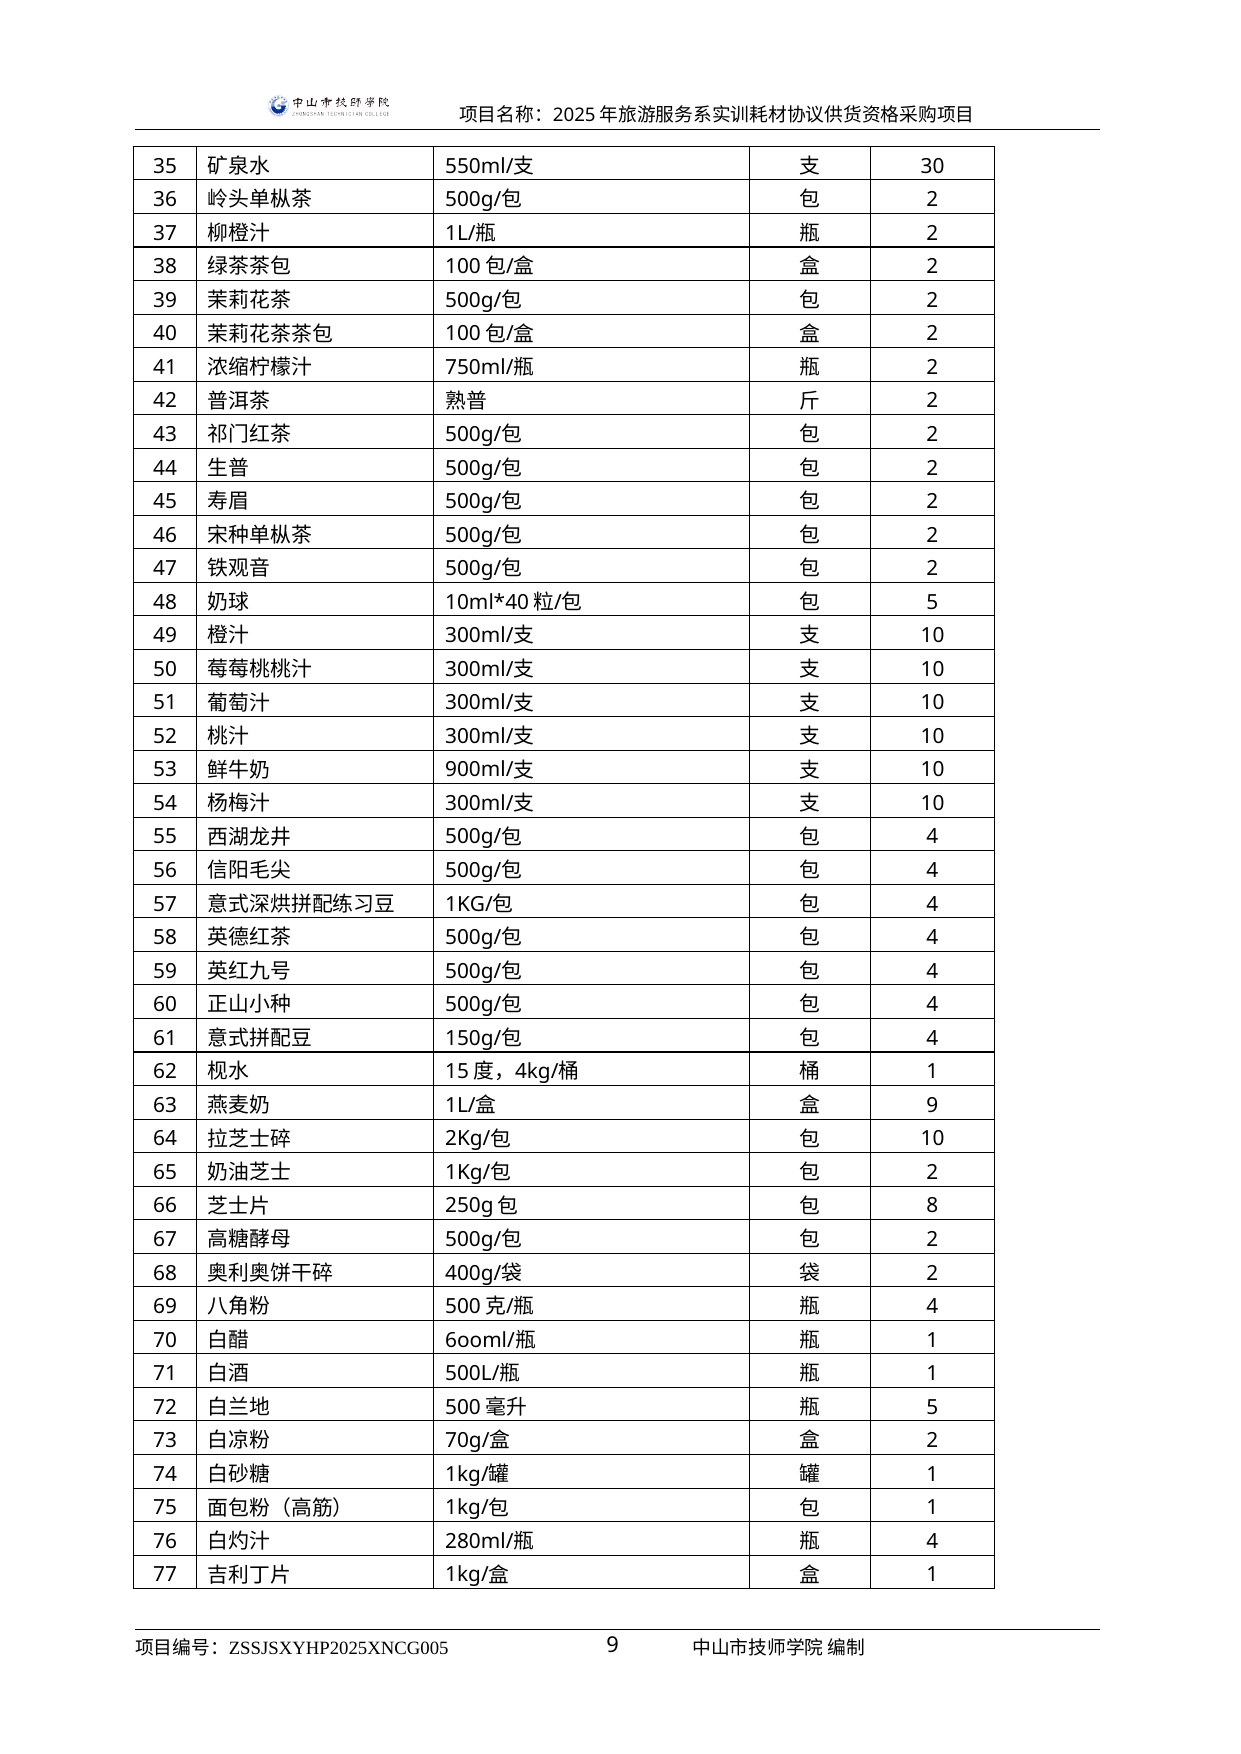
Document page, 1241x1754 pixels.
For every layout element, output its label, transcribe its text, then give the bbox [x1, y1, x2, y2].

table_cell 4 [871, 918, 994, 951]
table_cell 35 [134, 147, 196, 179]
table_cell 9 [871, 1086, 994, 1118]
table_cell 2 [871, 382, 994, 414]
table_cell 2 [871, 1153, 994, 1186]
table_cell 58 [134, 918, 196, 951]
table_cell 支 [750, 751, 870, 783]
table_cell 10 [871, 616, 994, 649]
table_cell 500g/包 [434, 952, 749, 984]
table_cell 1 [871, 1455, 994, 1487]
table_cell 瓶 [750, 1522, 870, 1554]
table_cell 4 [871, 1019, 994, 1051]
table_cell 72 [134, 1388, 196, 1420]
table_cell 59 [134, 952, 196, 984]
table_cell 77 [134, 1556, 196, 1588]
table_cell 浓缩柠檬汁 [197, 348, 433, 381]
table_cell 包 [750, 1019, 870, 1051]
table_cell 500g/包 [434, 281, 749, 313]
table_cell 白灼汁 [197, 1522, 433, 1554]
table_cell 51 [134, 684, 196, 716]
table_cell 65 [134, 1153, 196, 1186]
table_cell 57 [134, 885, 196, 917]
table_cell 面包粉（高筋） [197, 1489, 433, 1521]
table_cell 英德红茶 [197, 918, 433, 951]
table_cell 葡萄汁 [197, 684, 433, 716]
table_cell 500克/瓶 [434, 1287, 749, 1320]
table_cell 支 [750, 784, 870, 817]
table_cell 48 [134, 583, 196, 615]
table_cell 5 [871, 583, 994, 615]
table_cell 1 [871, 1489, 994, 1521]
table_cell 71 [134, 1354, 196, 1387]
table_cell 芝士片 [197, 1187, 433, 1219]
table_cell 包 [750, 885, 870, 917]
table_cell 1 [871, 1354, 994, 1387]
table_cell 280ml/瓶 [434, 1522, 749, 1554]
table_cell 36 [134, 180, 196, 213]
table_cell 63 [134, 1086, 196, 1118]
table_cell 燕麦奶 [197, 1086, 433, 1118]
table_cell 瓶 [750, 214, 870, 246]
table_cell 袋 [750, 1254, 870, 1286]
table_cell 1kg/罐 [434, 1455, 749, 1487]
table_cell 4 [871, 1522, 994, 1554]
table_cell 2 [871, 348, 994, 381]
table_cell 包 [750, 1489, 870, 1521]
table_cell 正山小种 [197, 985, 433, 1018]
table_cell 30 [871, 147, 994, 179]
table_cell 包 [750, 1220, 870, 1253]
table_cell 54 [134, 784, 196, 817]
table_cell 76 [134, 1522, 196, 1554]
table_cell 岭头单枞茶 [197, 180, 433, 213]
table_cell 桶 [750, 1053, 870, 1085]
table_cell 包 [750, 583, 870, 615]
table_cell 42 [134, 382, 196, 414]
table_cell 500g/包 [434, 549, 749, 582]
table_cell 2 [871, 315, 994, 347]
table_cell 66 [134, 1187, 196, 1219]
table_cell 支 [750, 650, 870, 682]
table_cell 奥利奥饼干碎 [197, 1254, 433, 1286]
table_cell 包 [750, 449, 870, 481]
table_cell 奶油芝士 [197, 1153, 433, 1186]
table_cell 45 [134, 482, 196, 515]
table_cell 74 [134, 1455, 196, 1487]
table_cell 西湖龙井 [197, 818, 433, 850]
table_cell 包 [750, 281, 870, 313]
table_cell 2 [871, 449, 994, 481]
table_cell 矿泉水 [197, 147, 433, 179]
table_cell 茉莉花茶 [197, 281, 433, 313]
table_cell 4 [871, 851, 994, 884]
table_cell 白砂糖 [197, 1455, 433, 1487]
table_cell 1 [871, 1556, 994, 1588]
table_cell 盒 [750, 1421, 870, 1454]
table_cell 盒 [750, 315, 870, 347]
table_cell 吉利丁片 [197, 1556, 433, 1588]
table_cell 普洱茶 [197, 382, 433, 414]
table_cell 意式深烘拼配练习豆 [197, 885, 433, 917]
table_cell 2 [871, 1421, 994, 1454]
table_cell 鲜牛奶 [197, 751, 433, 783]
table_cell 2 [871, 415, 994, 448]
table_cell 1kg/包 [434, 1489, 749, 1521]
table_cell 10 [871, 717, 994, 749]
table_cell 1Kg/包 [434, 1153, 749, 1186]
table_cell 68 [134, 1254, 196, 1286]
table_cell 包 [750, 952, 870, 984]
table_cell 10 [871, 751, 994, 783]
table_cell 55 [134, 818, 196, 850]
table_cell 盒 [750, 1086, 870, 1118]
table_cell 300ml/支 [434, 784, 749, 817]
table_cell 60 [134, 985, 196, 1018]
table_cell 500毫升 [434, 1388, 749, 1420]
table_cell 杨梅汁 [197, 784, 433, 817]
table_cell 橙汁 [197, 616, 433, 649]
table_cell 10ml*40粒/包 [434, 583, 749, 615]
table_cell 15度，4kg/桶 [434, 1053, 749, 1085]
table_cell 支 [750, 616, 870, 649]
table_cell 100包/盒 [434, 248, 749, 280]
table_cell 10 [871, 1120, 994, 1152]
table_cell 500g/包 [434, 482, 749, 515]
table_cell 62 [134, 1053, 196, 1085]
table_cell 500g/包 [434, 415, 749, 448]
table_cell 40 [134, 315, 196, 347]
table_cell 拉芝士碎 [197, 1120, 433, 1152]
table_cell 1 [871, 1321, 994, 1353]
table_cell 10 [871, 684, 994, 716]
table_cell 包 [750, 918, 870, 951]
table_cell 奶球 [197, 583, 433, 615]
table_cell 10 [871, 784, 994, 817]
table_cell 10 [871, 650, 994, 682]
table_cell 69 [134, 1287, 196, 1320]
table_cell 8 [871, 1187, 994, 1219]
table_cell 2 [871, 214, 994, 246]
table_cell 2 [871, 281, 994, 313]
table_cell 支 [750, 717, 870, 749]
picture [260, 88, 397, 122]
table_cell 4 [871, 818, 994, 850]
table_cell 瓶 [750, 1287, 870, 1320]
table_cell 祁门红茶 [197, 415, 433, 448]
table_cell 500g/包 [434, 985, 749, 1018]
table_cell 49 [134, 616, 196, 649]
table_cell 70 [134, 1321, 196, 1353]
table_cell 高糖酵母 [197, 1220, 433, 1253]
table_cell 500L/瓶 [434, 1354, 749, 1387]
table_cell 4 [871, 885, 994, 917]
table_cell 盒 [750, 1556, 870, 1588]
table_cell 73 [134, 1421, 196, 1454]
table_cell 1KG/包 [434, 885, 749, 917]
table_cell 包 [750, 1153, 870, 1186]
table_cell 2 [871, 248, 994, 280]
table_cell 500g/包 [434, 818, 749, 850]
table_cell 150g/包 [434, 1019, 749, 1051]
table_cell 桃汁 [197, 717, 433, 749]
table_cell 500g/包 [434, 516, 749, 548]
table_cell 白醋 [197, 1321, 433, 1353]
table_cell 44 [134, 449, 196, 481]
table_cell 43 [134, 415, 196, 448]
table_cell 4 [871, 952, 994, 984]
table_cell 宋种单枞茶 [197, 516, 433, 548]
table_cell 1L/瓶 [434, 214, 749, 246]
table_cell 支 [750, 684, 870, 716]
table_cell 39 [134, 281, 196, 313]
table_cell 500g/包 [434, 449, 749, 481]
table_cell 47 [134, 549, 196, 582]
table_cell 61 [134, 1019, 196, 1051]
table_cell 茉莉花茶茶包 [197, 315, 433, 347]
table_cell 熟普 [434, 382, 749, 414]
table_cell 67 [134, 1220, 196, 1253]
table_cell 信阳毛尖 [197, 851, 433, 884]
table_cell 37 [134, 214, 196, 246]
table_cell 2 [871, 549, 994, 582]
table_cell 500g/包 [434, 1220, 749, 1253]
table_cell 瓶 [750, 1388, 870, 1420]
table_cell 包 [750, 985, 870, 1018]
table_cell 6ooml/瓶 [434, 1321, 749, 1353]
table_cell 意式拼配豆 [197, 1019, 433, 1051]
table_cell 柳橙汁 [197, 214, 433, 246]
table_cell 300ml/支 [434, 717, 749, 749]
table_cell 300ml/支 [434, 684, 749, 716]
table_cell 4 [871, 985, 994, 1018]
table_cell 50 [134, 650, 196, 682]
table_cell 瓶 [750, 1354, 870, 1387]
table_cell 包 [750, 1120, 870, 1152]
table_cell 1L/盒 [434, 1086, 749, 1118]
table_cell 寿眉 [197, 482, 433, 515]
table_cell 250g包 [434, 1187, 749, 1219]
table_cell 莓莓桃桃汁 [197, 650, 433, 682]
table_cell 白酒 [197, 1354, 433, 1387]
table_cell 包 [750, 549, 870, 582]
table_cell 瓶 [750, 348, 870, 381]
table_cell 400g/袋 [434, 1254, 749, 1286]
table_cell 生普 [197, 449, 433, 481]
table_cell 包 [750, 1187, 870, 1219]
table_cell 500g/包 [434, 851, 749, 884]
table_cell 500g/包 [434, 180, 749, 213]
table_cell 斤 [750, 382, 870, 414]
table_cell 5 [871, 1388, 994, 1420]
table_cell 2 [871, 482, 994, 515]
table_cell 2 [871, 1254, 994, 1286]
table_cell 53 [134, 751, 196, 783]
table_cell 100包/盒 [434, 315, 749, 347]
table_cell 900ml/支 [434, 751, 749, 783]
table_cell 罐 [750, 1455, 870, 1487]
table_cell 八角粉 [197, 1287, 433, 1320]
table_cell 38 [134, 248, 196, 280]
table_cell 2 [871, 516, 994, 548]
table_cell 550ml/支 [434, 147, 749, 179]
table_cell 包 [750, 180, 870, 213]
table_cell 包 [750, 516, 870, 548]
table_cell 46 [134, 516, 196, 548]
table_cell 56 [134, 851, 196, 884]
table_cell 750ml/瓶 [434, 348, 749, 381]
table_cell 枧水 [197, 1053, 433, 1085]
table_cell 4 [871, 1287, 994, 1320]
table_cell 2 [871, 180, 994, 213]
table_cell 52 [134, 717, 196, 749]
table_cell 盒 [750, 248, 870, 280]
table_cell 铁观音 [197, 549, 433, 582]
table_cell 300ml/支 [434, 616, 749, 649]
table_cell 2Kg/包 [434, 1120, 749, 1152]
table_cell 瓶 [750, 1321, 870, 1353]
table_cell 64 [134, 1120, 196, 1152]
table_cell 白兰地 [197, 1388, 433, 1420]
table_cell 包 [750, 851, 870, 884]
table_cell 1kg/盒 [434, 1556, 749, 1588]
table_cell 绿茶茶包 [197, 248, 433, 280]
table_cell 白凉粉 [197, 1421, 433, 1454]
table_cell 包 [750, 415, 870, 448]
table_cell 70g/盒 [434, 1421, 749, 1454]
table_cell 支 [750, 147, 870, 179]
table_cell 1 [871, 1053, 994, 1085]
table_cell 300ml/支 [434, 650, 749, 682]
table_cell 包 [750, 482, 870, 515]
table_cell 2 [871, 1220, 994, 1253]
table_cell 75 [134, 1489, 196, 1521]
table_cell 500g/包 [434, 918, 749, 951]
table_cell 包 [750, 818, 870, 850]
table_cell 英红九号 [197, 952, 433, 984]
table_cell 41 [134, 348, 196, 381]
